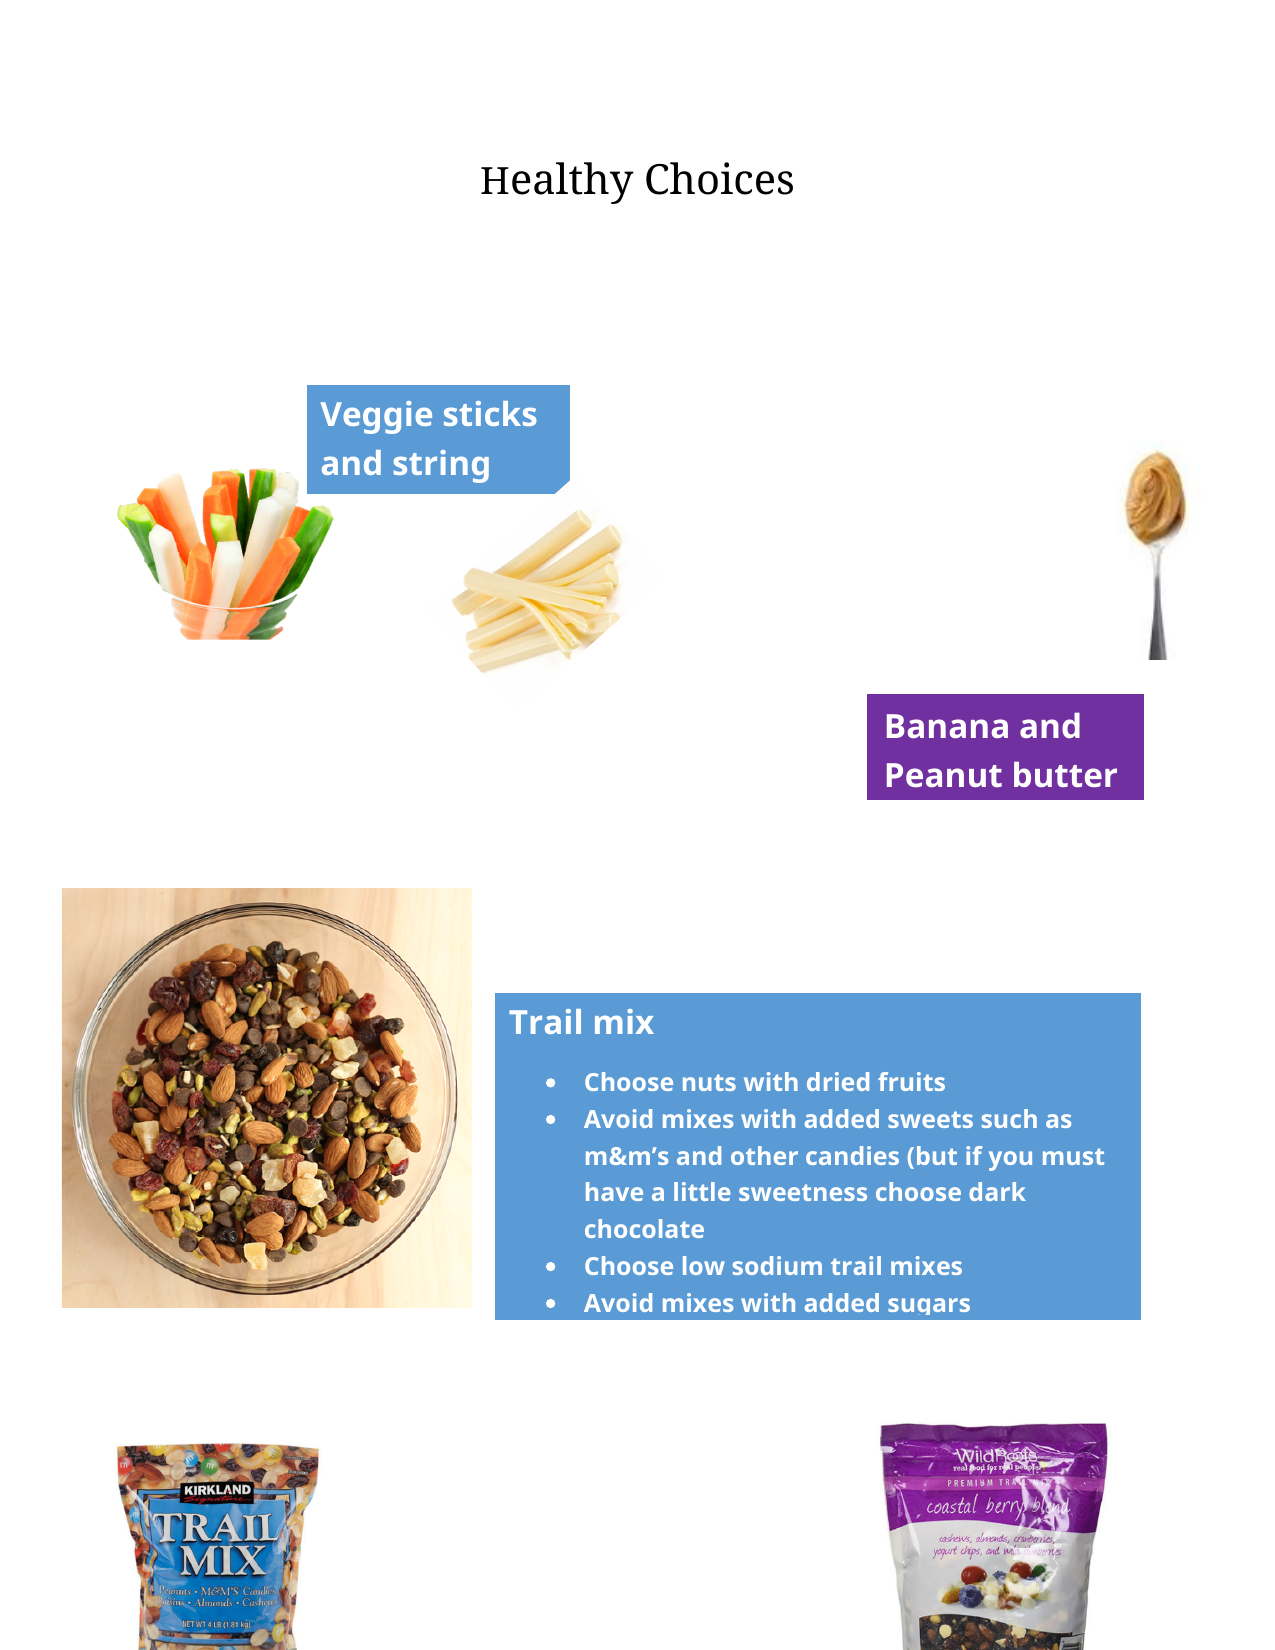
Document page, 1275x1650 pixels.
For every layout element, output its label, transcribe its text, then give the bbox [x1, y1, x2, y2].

text Healthy Choices [150, 150, 1125, 207]
picture [1116, 441, 1230, 660]
picture [840, 1421, 1147, 1650]
picture [61, 888, 472, 1308]
picture [88, 1439, 339, 1650]
picture [425, 474, 667, 712]
picture [87, 432, 337, 641]
